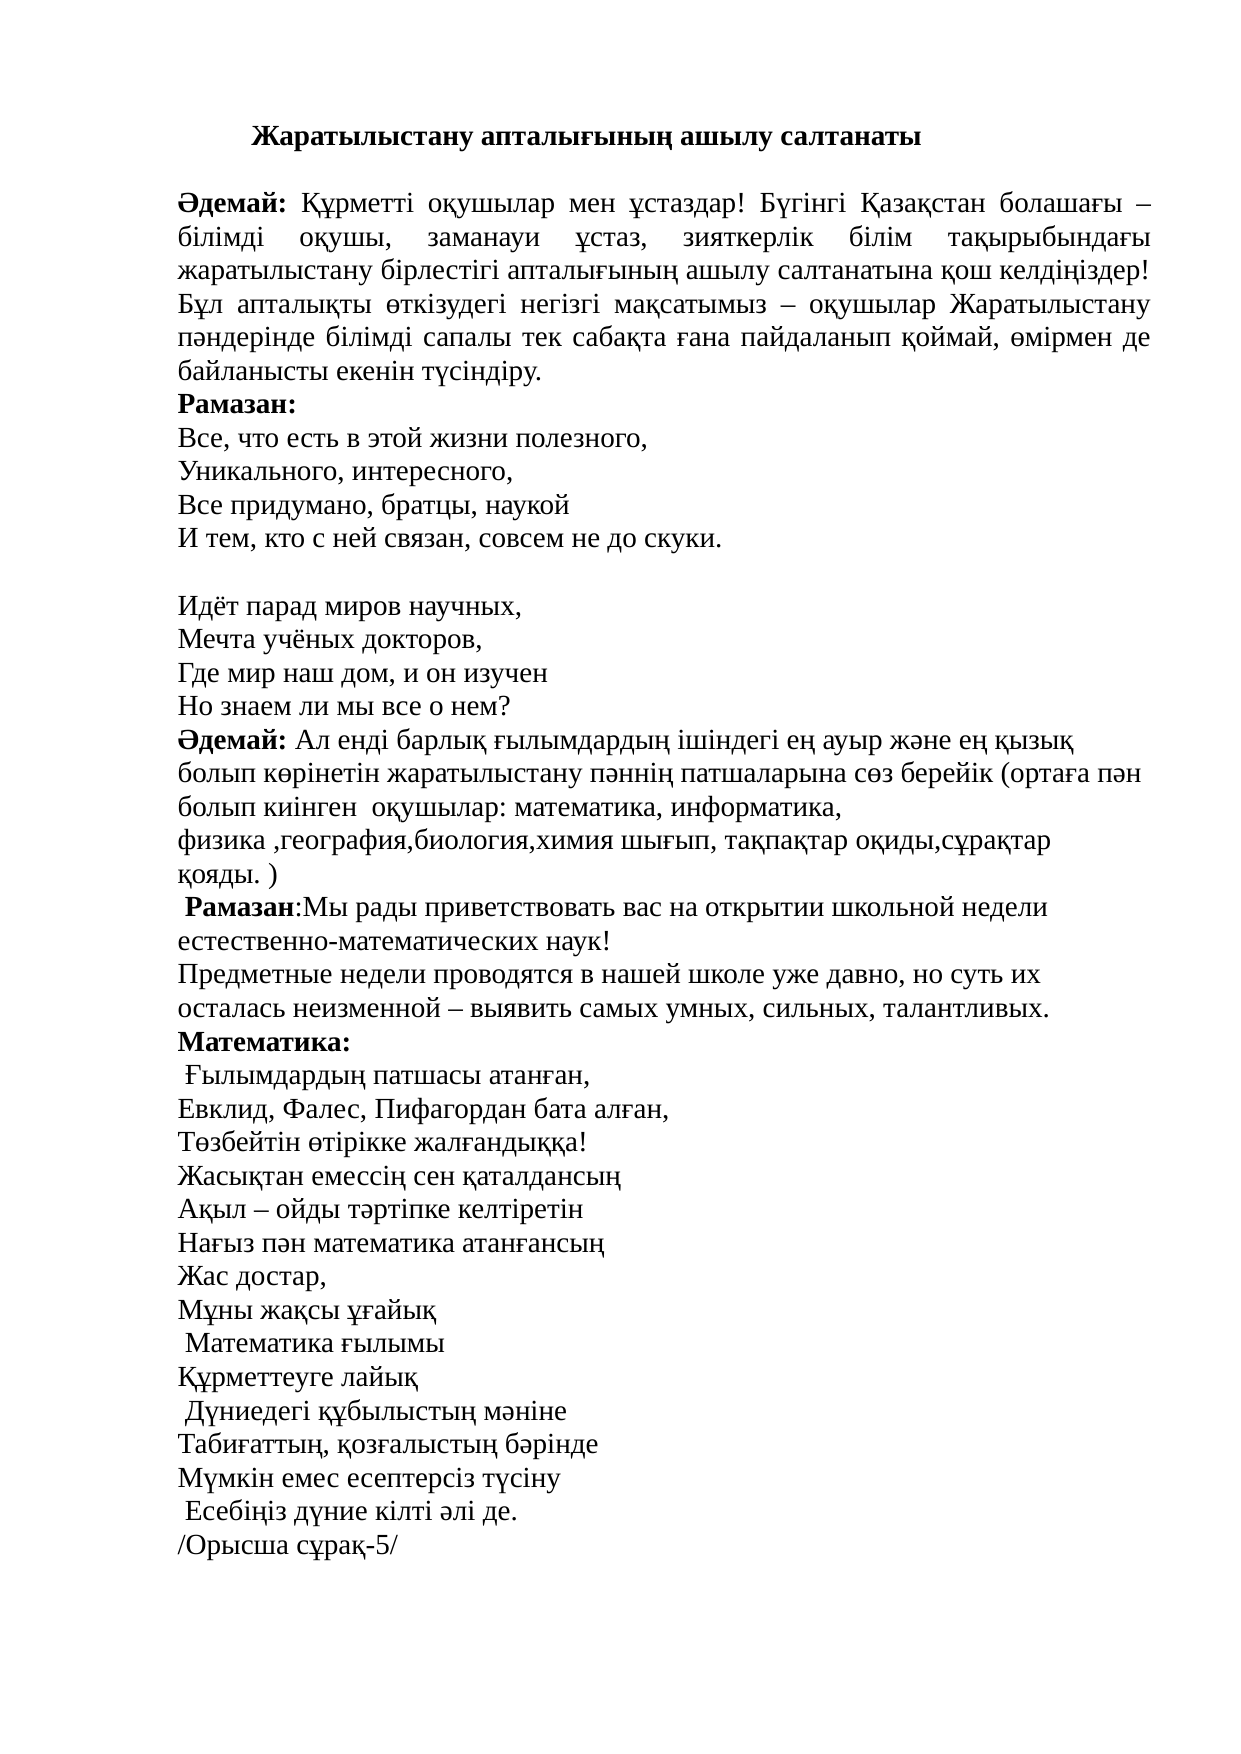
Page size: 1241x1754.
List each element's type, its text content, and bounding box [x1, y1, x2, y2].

text Жасықтан емессің сен қаталдансың [177, 1158, 1152, 1191]
text Төзбейтін өтірікке жалғандыққа! [177, 1124, 1152, 1158]
text Рамазан:Мы рады приветствовать вас на открытии школьной недели естественно-математических наук! [177, 889, 1152, 957]
text Құрметтеуге лайық [177, 1359, 1152, 1393]
text Дүниедегі құбылыстың мәніне [177, 1393, 1152, 1426]
text Ғылымдардың патшасы атанған, [177, 1057, 1152, 1091]
text Мүмкін емес есептерсіз түсіну [177, 1460, 1152, 1493]
text Рамазан: Все, что есть в этой жизни полезного, Уникального, интересного, Все придумано, братцы, наукой И тем, кто с ней связан, совсем не до скуки. Идёт парад миров научных, Мечта учёных докторов, Где мир наш дом, и он изучен Но знаем ли мы все о нем? [177, 386, 1152, 722]
text Есебіңіз дүние кілті әлі де. [177, 1493, 1152, 1527]
text Табиғаттың, қозғалыстың бәрінде [177, 1426, 1152, 1460]
text Нағыз пән математика атанғансың [177, 1225, 1152, 1258]
text /Орысша сұрақ-5/ [177, 1527, 1152, 1560]
text Мұны жақсы ұғайық [177, 1292, 1152, 1326]
text Математика ғылымы [177, 1326, 1152, 1359]
text Жаратылыстану апталығының ашылу салтанаты [177, 118, 1152, 152]
text Әдемай: Ал енді барлық ғылымдардың ішіндегі ең ауыр және ең қызық болып көрінетін жаратылыстану пәннің патшаларына сөз берейік (ортаға пән болып киінген оқушылар: математика, информатика, физика ,география,биология,химия шығып, тақпақтар оқиды,сұрақтар қояды. ) [177, 722, 1152, 889]
text Жас достар, [177, 1258, 1152, 1292]
text Ақыл – ойды тәртіпке келтіретін [177, 1191, 1152, 1225]
text Әдемай: Құрметті оқушылар мен ұстаздар! Бүгінгі Қазақстан болашағы – білімді оқушы, заманауи ұстаз, зияткерлік білім тақырыбындағы жаратылыстану бірлестігі апталығының ашылу салтанатына қош келдіңіздер! Бұл апталықты өткізудегі негізгі мақсатымыз – оқушылар Жаратылыстану пәндерінде білімді сапалы тек сабақта ғана пайдаланып қоймай, өмірмен де байланысты екенін түсіндіру. [177, 185, 1152, 386]
text Математика: [177, 1024, 1152, 1057]
text Евклид, Фалес, Пифагордан бата алған, [177, 1091, 1152, 1124]
text Предметные недели проводятся в нашей школе уже давно, но суть их осталась неизменной – выявить самых умных, сильных, талантливых. [177, 957, 1152, 1024]
